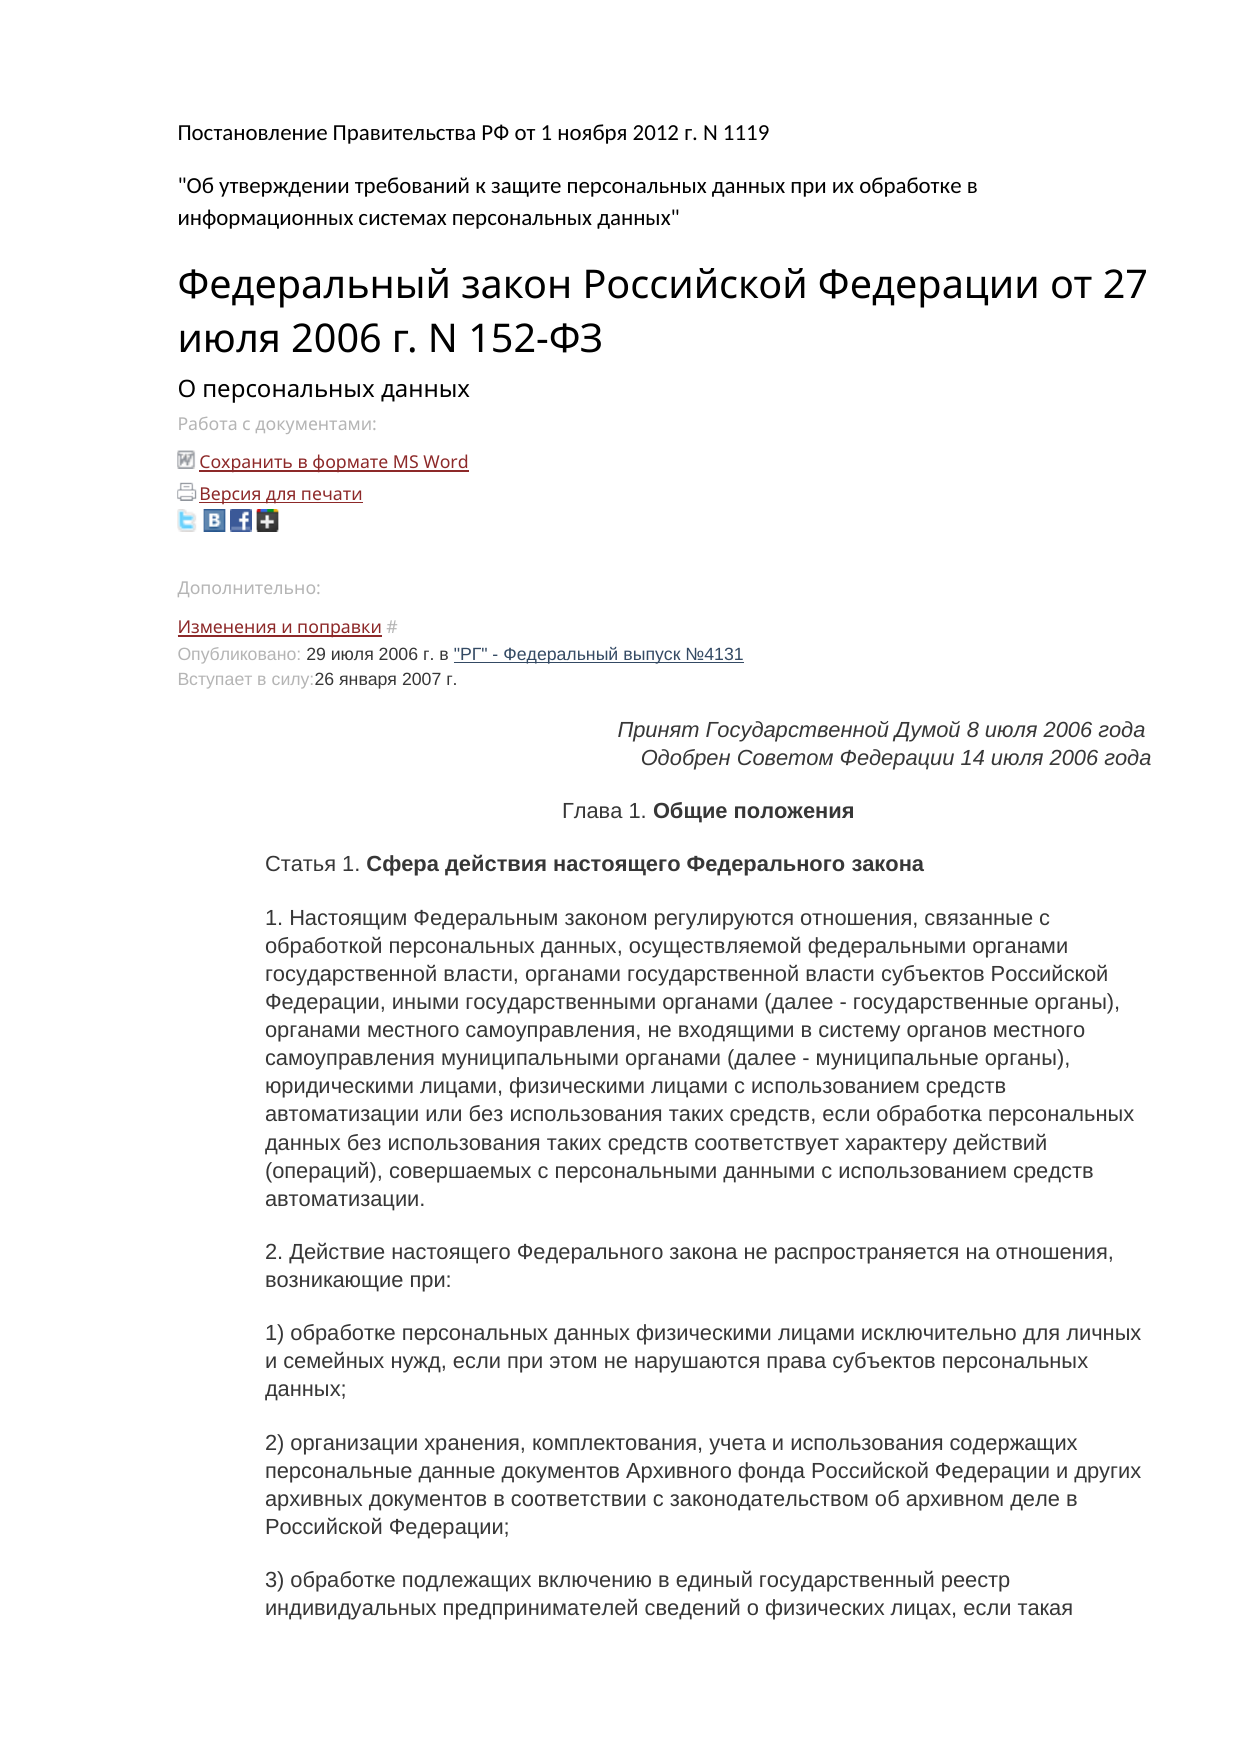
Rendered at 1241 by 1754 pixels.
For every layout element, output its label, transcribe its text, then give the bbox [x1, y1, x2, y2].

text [265, 1564, 1152, 1620]
text Федеральный закон Российской Федерации от 27 июля 2006 г. N 152-ФЗ [177, 256, 1152, 364]
text Сохранить в формате MS Word Версия для печати [177, 444, 1152, 506]
text 2. Действие настоящего Федерального закона не распространяется на отношения, возникающие при: [265, 1236, 1152, 1292]
picture [203, 509, 226, 532]
picture [177, 478, 199, 501]
text Изменения и поправки # [177, 608, 1152, 639]
text 1. Настоящим Федеральным законом регулируются отношения, связанные с обработкой персональных данных, осуществляемой федеральными органами государственной власти, органами государственной власти субъектов Российской Федерации, иными государственными органами (далее - государственные органы), органами местного самоуправления, не входящими в систему органов местного самоуправления муниципальными органами (далее - муниципальные органы), юридическими лицами, физическими лицами с использованием средств автоматизации или без использования таких средств, если обработка персональных данных без использования таких средств соответствует характеру действий (операций), совершаемых с персональными данными с использованием средств автоматизации. [265, 902, 1152, 1211]
picture [177, 447, 199, 469]
text Опубликовано: 29 июля 2006 г. в "РГ" - Федеральный выпуск №4131 Вступает в силу:26 января 2007 г. [177, 639, 1152, 689]
picture [230, 509, 252, 532]
text "Об утверждении требований к защите персональных данных при их обработке в информационных системах персональных данных" [177, 171, 1152, 231]
picture [256, 509, 279, 532]
text Работа с документами: [177, 405, 1152, 436]
picture [177, 509, 199, 532]
text Постановление Правительства РФ от 1 ноября 2012 г. N 1119 [177, 118, 1152, 146]
text Принят Государственной Думой 8 июля 2006 года Одобрен Советом Федерации 14 июля 2006 года [265, 714, 1152, 770]
text Дополнительно: [177, 569, 1152, 600]
text 1) обработке персональных данных физическими лицами исключительно для личных и семейных нужд, если при этом не нарушаются права субъектов персональных данных; [265, 1317, 1152, 1402]
text Статья 1. Сфера действия настоящего Федерального закона [265, 848, 1152, 877]
text О персональных данных [177, 372, 1152, 405]
text Глава 1. Общие положения [265, 795, 1152, 823]
text 2) организации хранения, комплектования, учета и использования содержащих персональные данные документов Архивного фонда Российской Федерации и других архивных документов в соответствии с законодательством об архивном деле в Российской Федерации; [265, 1427, 1152, 1539]
